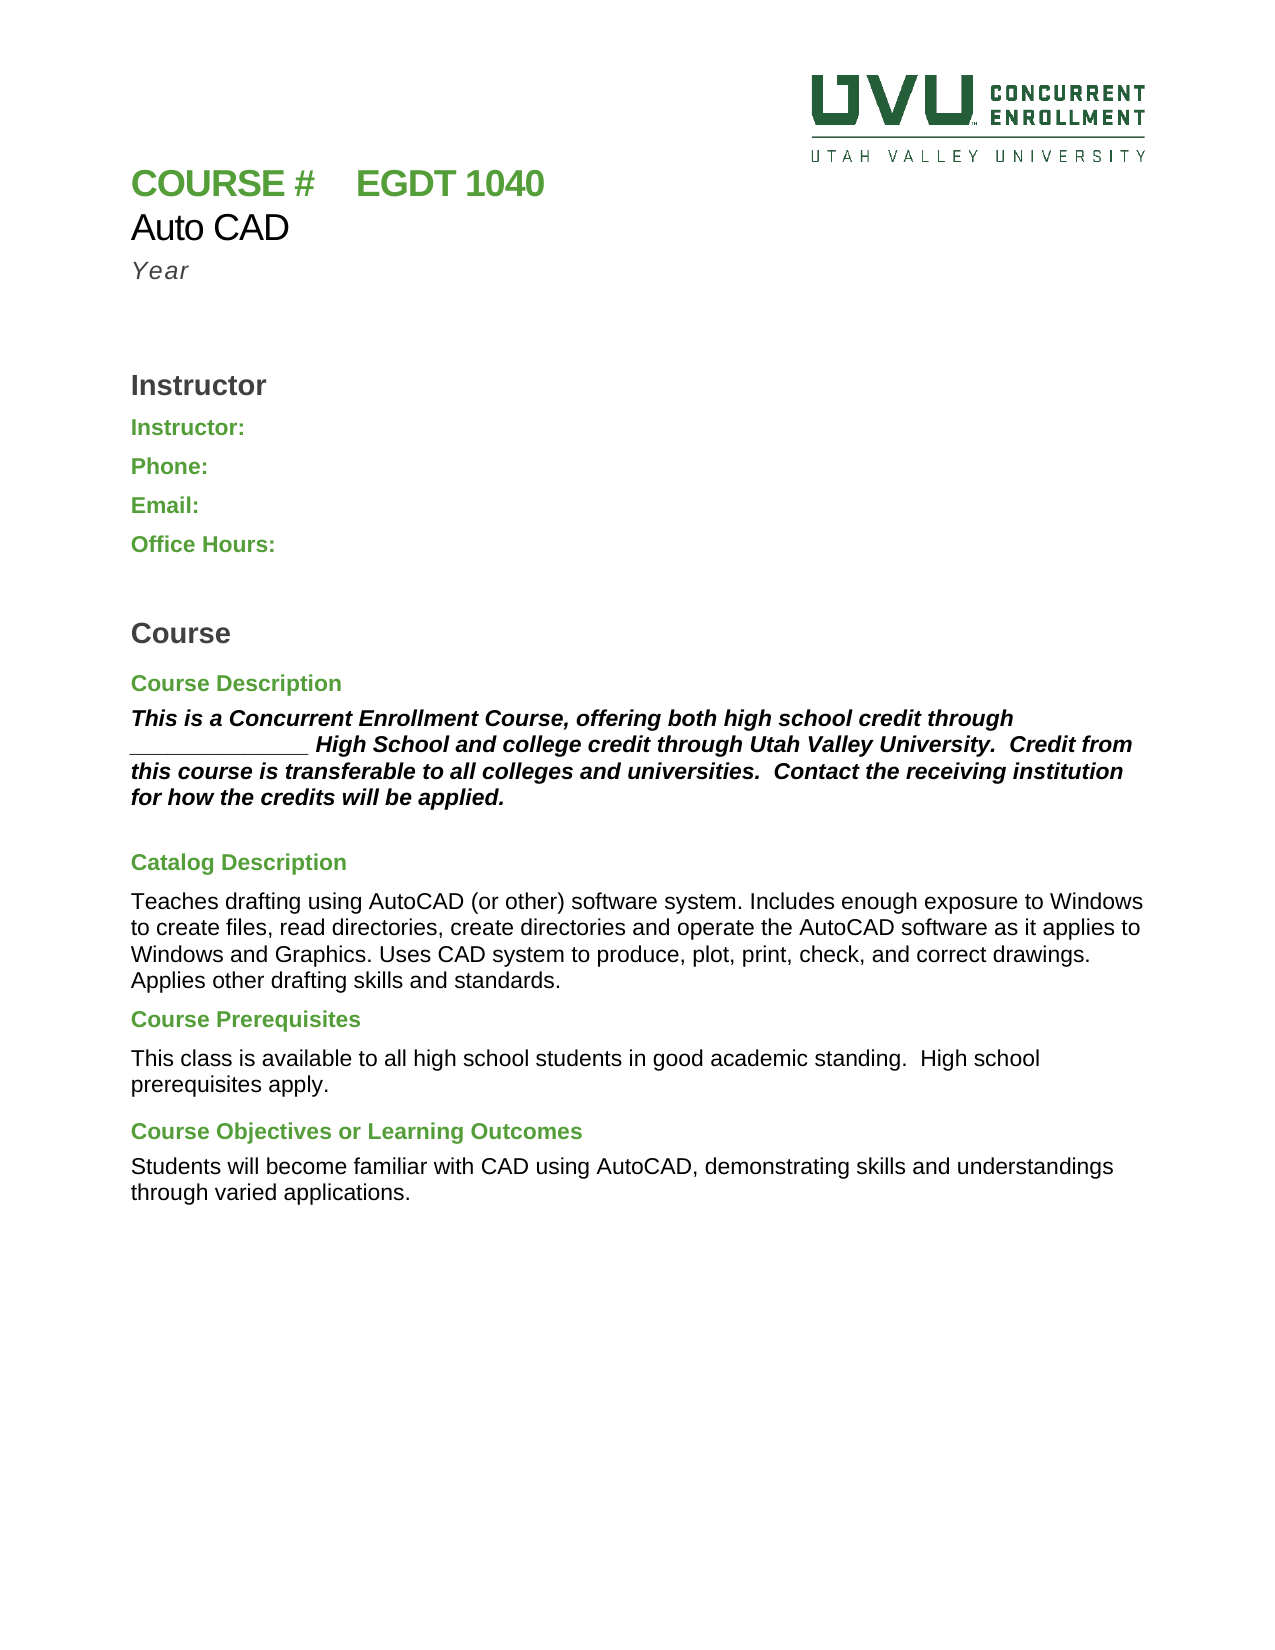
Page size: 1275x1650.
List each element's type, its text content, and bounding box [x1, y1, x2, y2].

text Instructor [131, 368, 1144, 402]
text Email: [131, 492, 1144, 518]
title COURSE # EGDT 1040 [131, 162, 1144, 205]
subtitle Course Description [131, 670, 1144, 697]
subtitle Year [131, 256, 1144, 285]
picture [811, 75, 1145, 162]
text Students will become familiar with CAD using AutoCAD, demonstrating skills and understandings through varied applications. [131, 1153, 1144, 1206]
text Instructor: [131, 414, 1144, 441]
text Office Hours: [131, 531, 1144, 557]
text Course Prerequisites [131, 1006, 1144, 1032]
text This is a Concurrent Enrollment Course, offering both high school credit through ______________ High School and college credit through Utah Valley University. Credit from this course is transferable to all colleges and universities. Contact the receiving institution for how the credits will be applied. [131, 705, 1144, 810]
title Auto CAD [131, 205, 1144, 248]
text Course [131, 616, 1144, 649]
text Catalog Description [131, 849, 1144, 876]
text This class is available to all high school students in good academic standing. High school prerequisites apply. [131, 1045, 1144, 1097]
subtitle Course Objectives or Learning Outcomes [131, 1118, 1144, 1145]
text Teaches drafting using AutoCAD (or other) software system. Includes enough exposure to Windows to create files, read directories, create directories and operate the AutoCAD software as it applies to Windows and Graphics. Uses CAD system to produce, plot, print, check, and correct drawings. Applies other drafting skills and standards. [567, 888, 1144, 993]
text Phone: [131, 453, 1144, 479]
